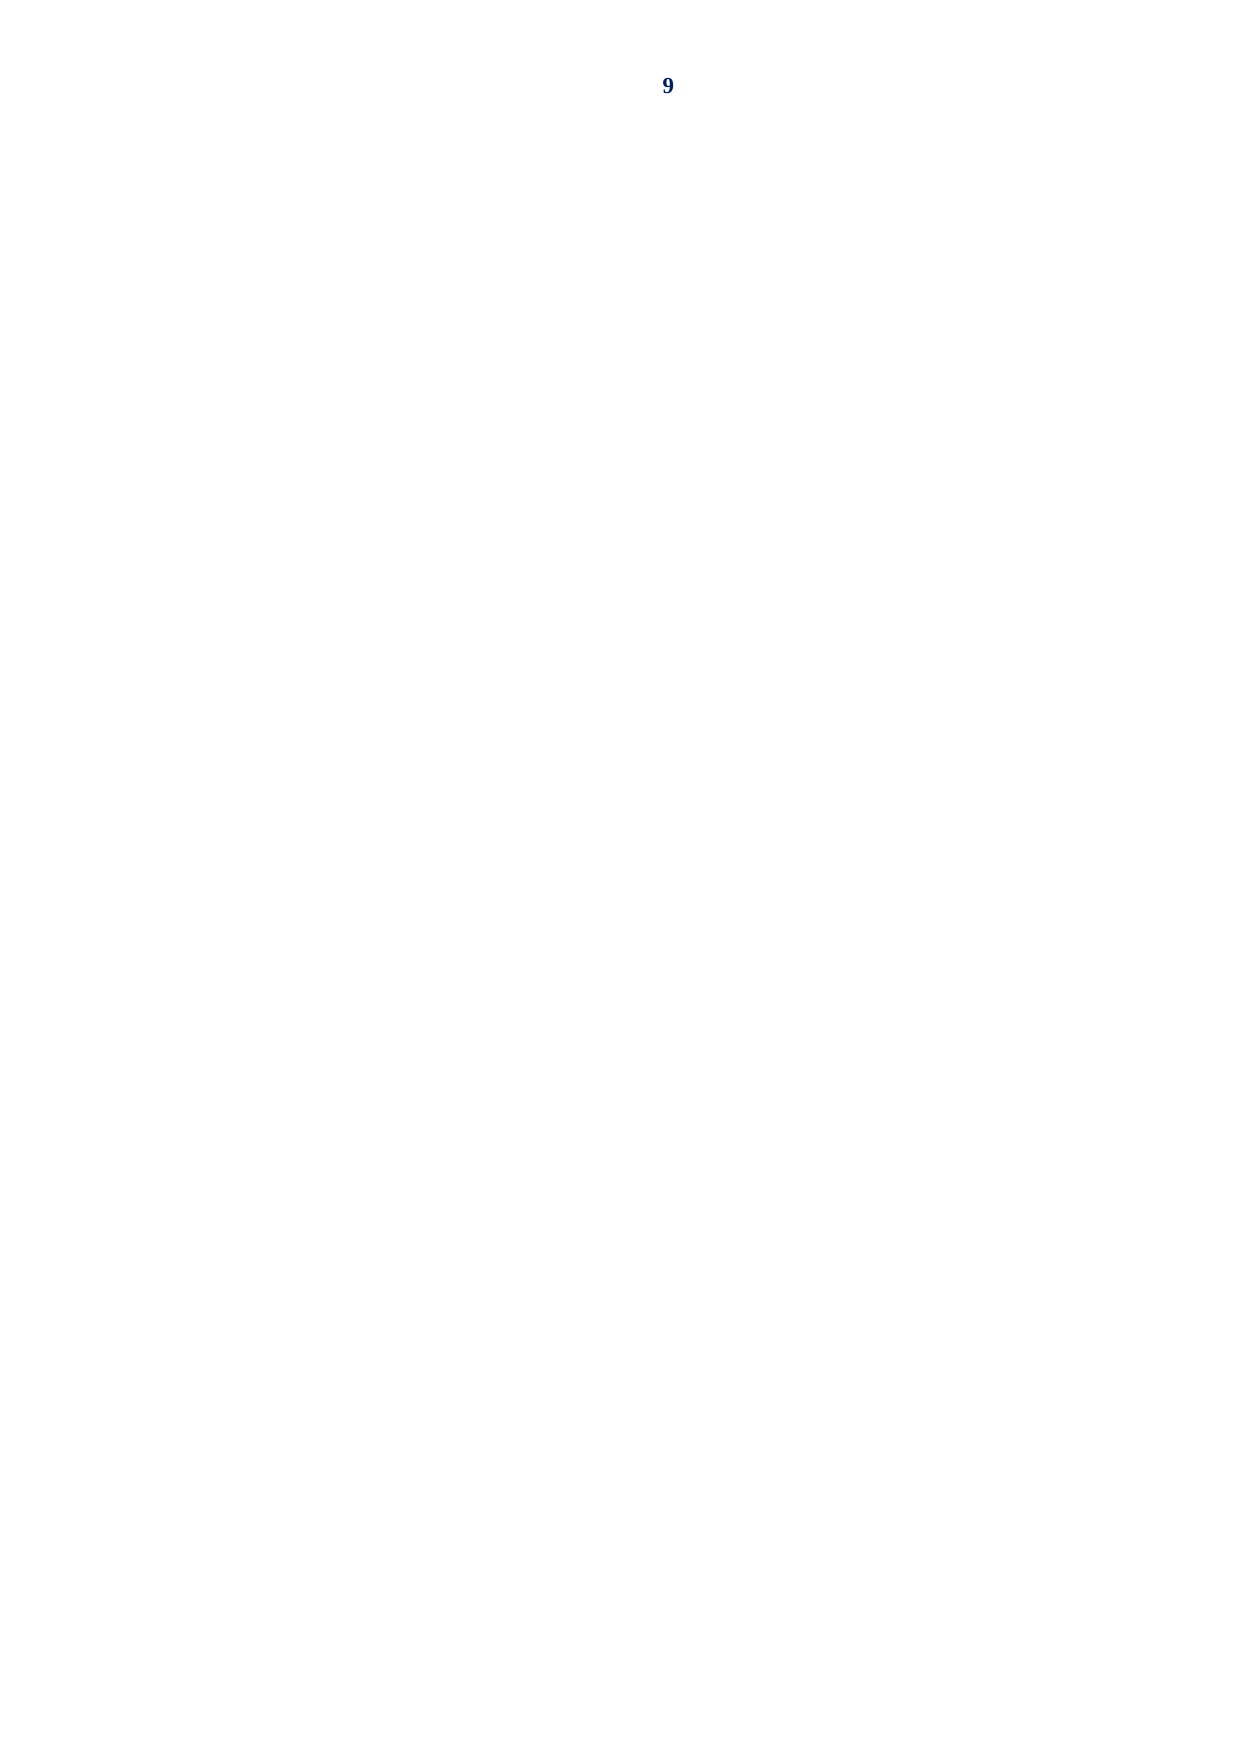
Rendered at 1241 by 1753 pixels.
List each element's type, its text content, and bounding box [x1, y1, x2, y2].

text 9 [176, 72, 1159, 98]
